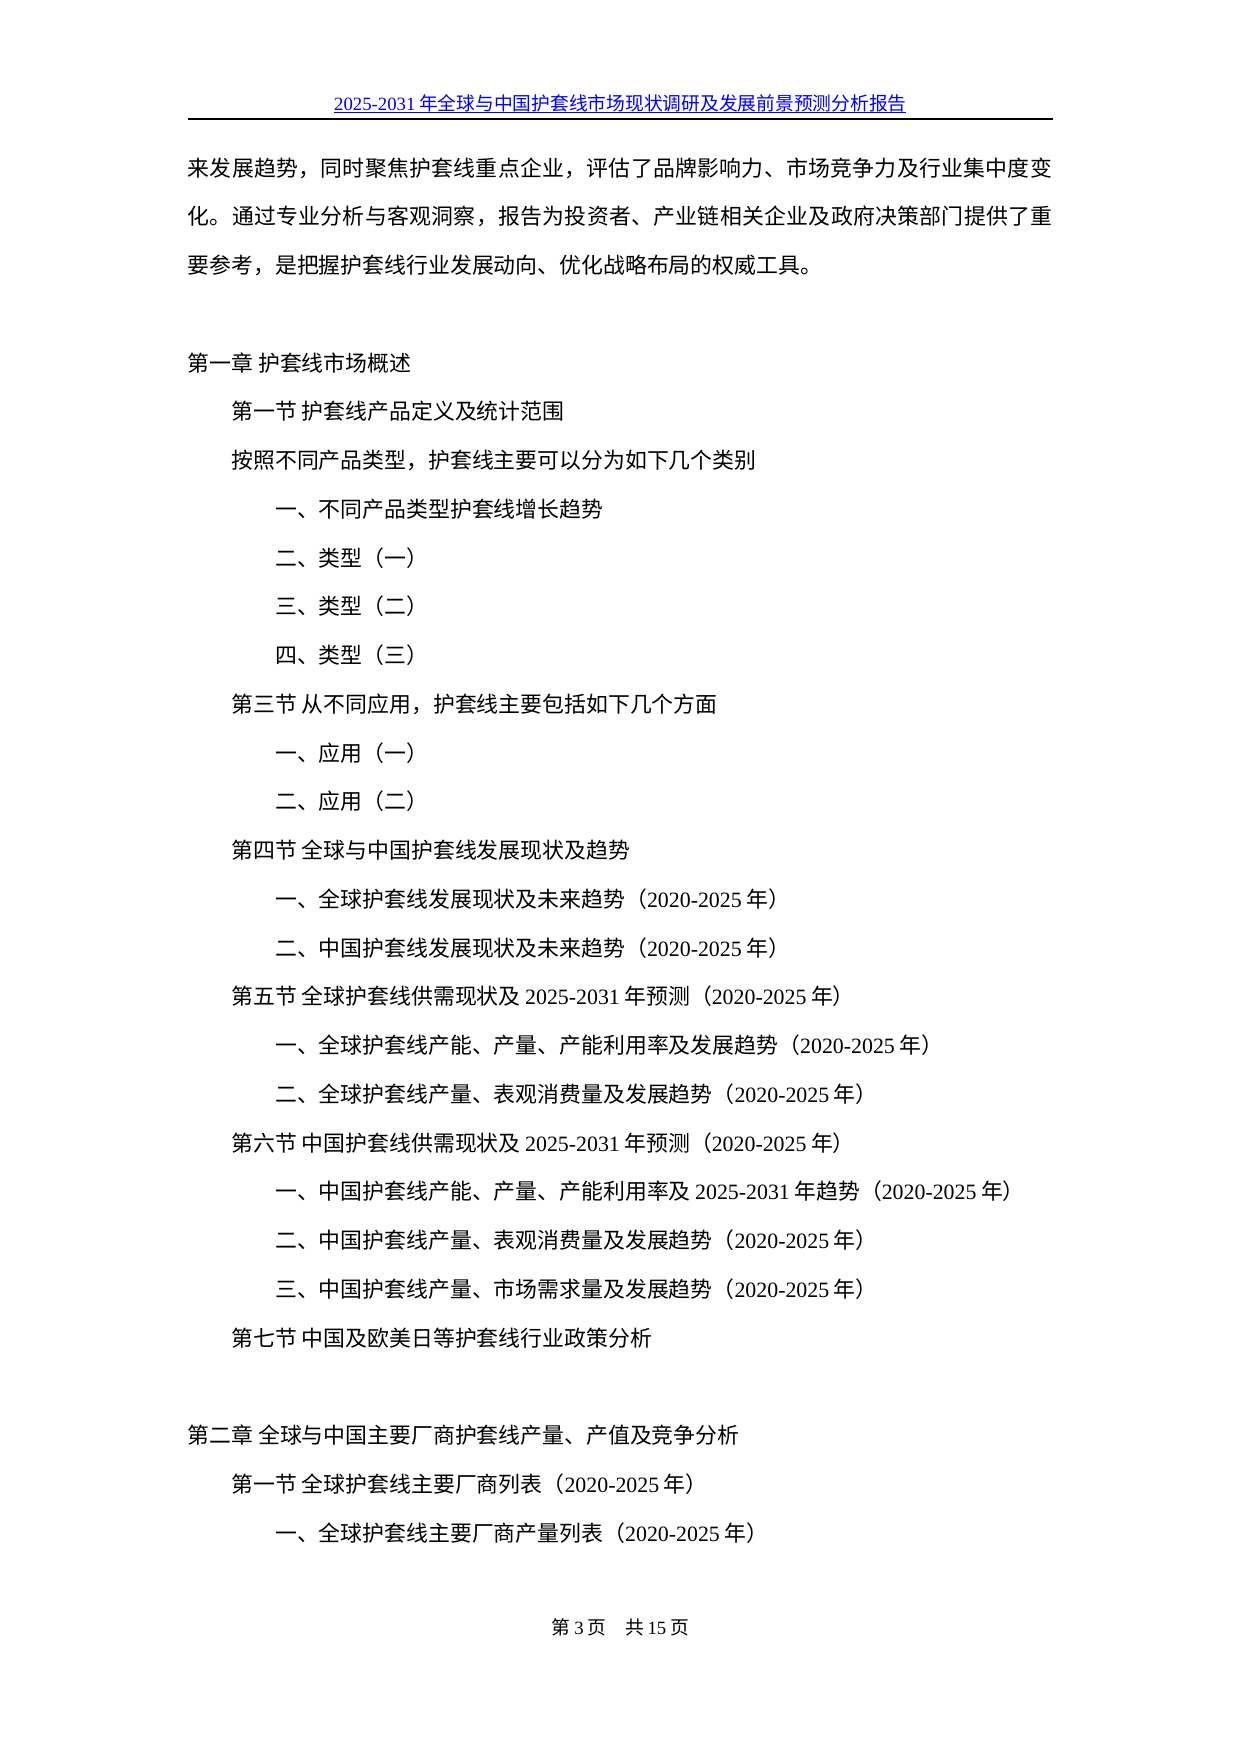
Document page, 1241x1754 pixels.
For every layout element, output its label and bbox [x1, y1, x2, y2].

text [187, 150, 1053, 1548]
